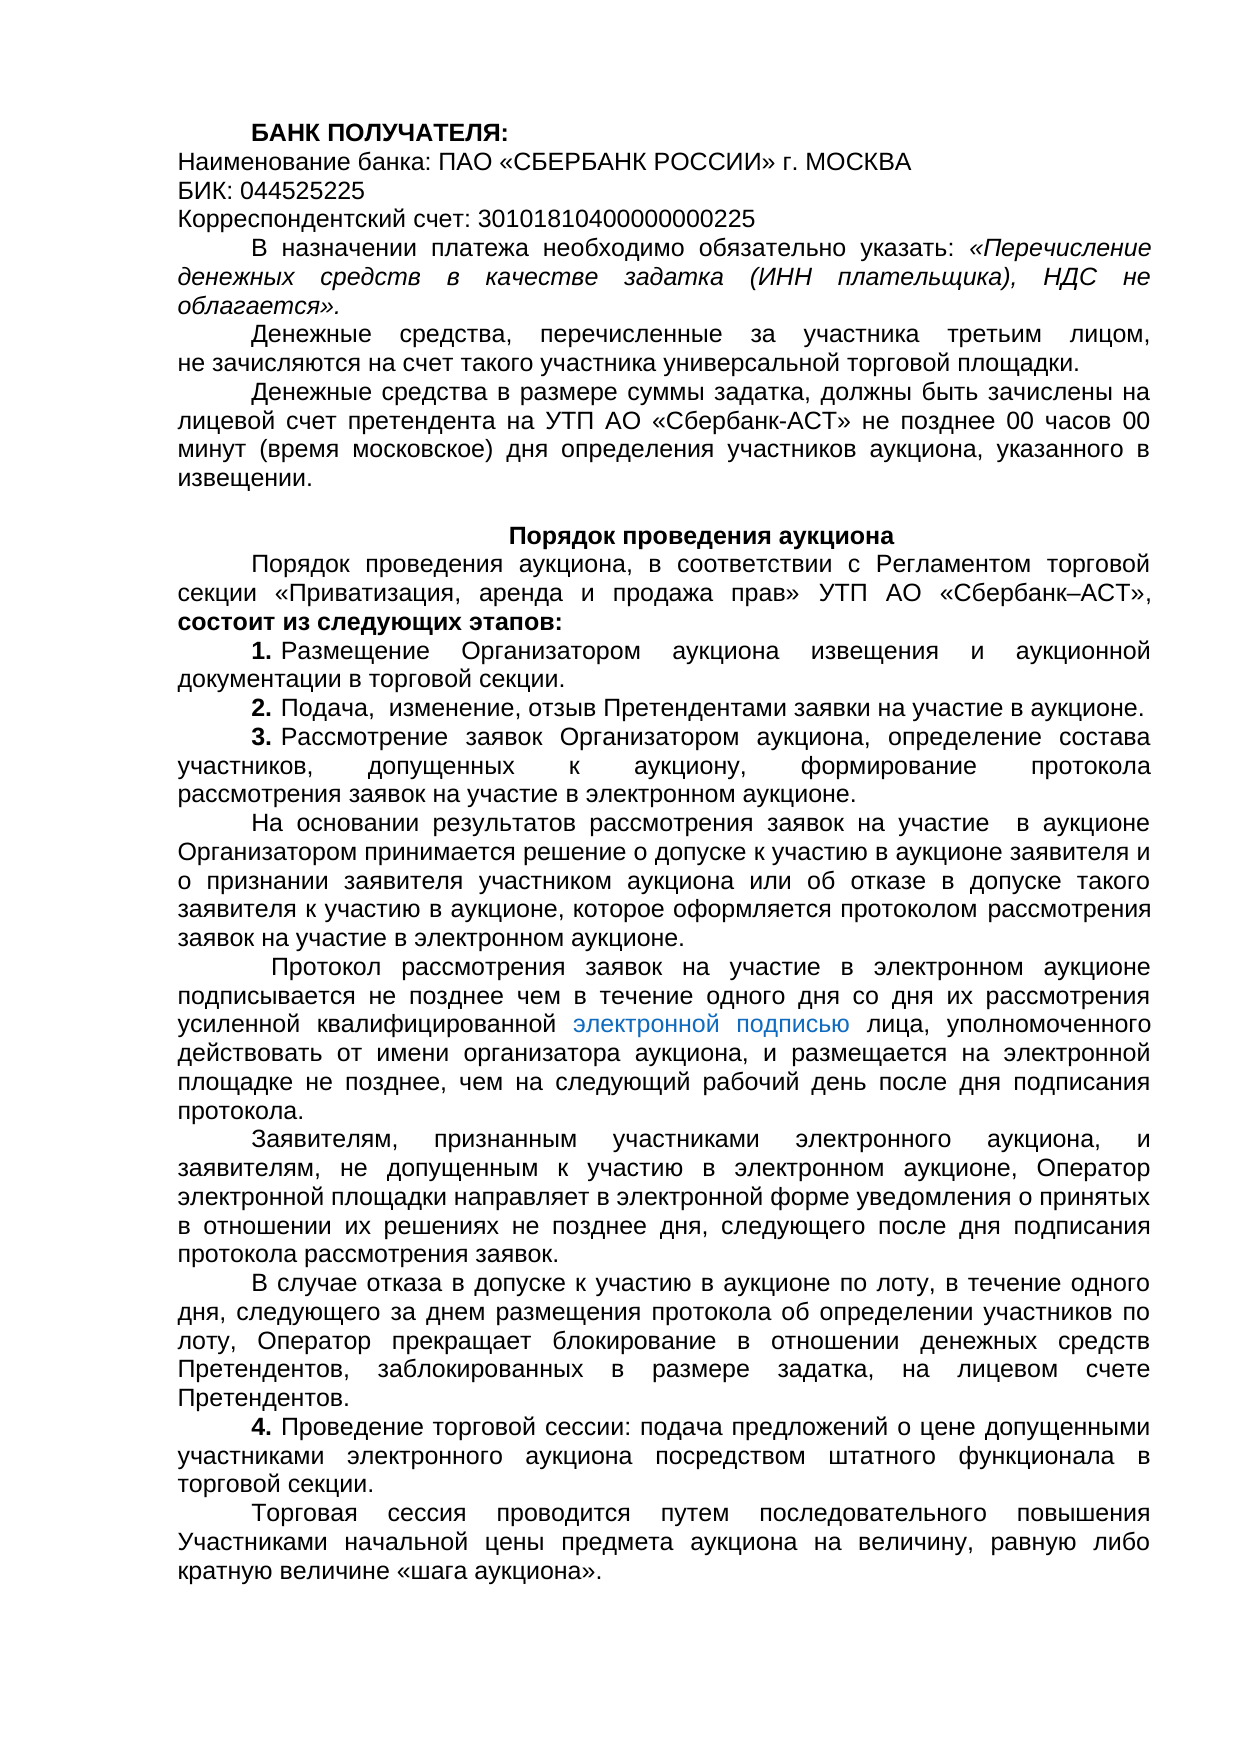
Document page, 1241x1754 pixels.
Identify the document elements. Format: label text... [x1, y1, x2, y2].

text БАНК ПОЛУЧАТЕЛЯ: [177, 118, 1152, 147]
text Денежные средства в размере суммы задатка, должны быть зачислены на лицевой счет претендента на УТП АО «Сбербанк-АСТ» не позднее 00 часов 00 минут (время московское) дня определения участников аукциона, указанного в извещении. [177, 377, 1152, 492]
text Протокол рассмотрения заявок на участие в электронном аукционе подписывается не позднее чем в течение одного дня со дня их рассмотрения усиленной квалифицированной электронной подписью лица, уполномоченного действовать от имени организатора аукциона, и размещается на электронной площадке не позднее, чем на следующий рабочий день после дня подписания протокола. [177, 952, 1152, 1124]
text Наименование банка: ПАО «СБЕРБАНК РОССИИ» г. МОСКВА БИК: 044525225 Корреспондентский счет: 30101810400000000225 [177, 147, 1152, 233]
text 4. Проведение торговой сессии: подача предложений о цене допущенными участниками электронного аукциона посредством штатного функционала в торговой секции. [177, 1412, 1152, 1498]
text В случае отказа в допуске к участию в аукционе по лоту, в течение одного дня, следующего за днем размещения протокола об определении участников по лоту, Оператор прекращает блокирование в отношении денежных средств Претендентов, заблокированных в размере задатка, на лицевом счете Претендентов. [177, 1268, 1152, 1412]
text Порядок проведения аукциона [177, 521, 1152, 549]
text Торговая сессия проводится путем последовательного повышения Участниками начальной цены предмета аукциона на величину, равную либо кратную величине «шага аукциона». [177, 1498, 1152, 1584]
text Денежные средства, перечисленные за участника третьим лицом, не зачисляются на счет такого участника универсальной торговой площадки. [177, 319, 1152, 377]
list Размещение Организатором аукциона извещения и аукционной документации в торговой секции. [177, 636, 1152, 693]
list Рассмотрение заявок Организатором аукциона, определение состава участников, допущенных к аукциону, формирование протокола рассмотрения заявок на участие в электронном аукционе. [177, 722, 1152, 808]
list Подача, изменение, отзыв Претендентами заявки на участие в аукционе. [177, 693, 1152, 722]
text Заявителям, признанным участниками электронного аукциона, и заявителям, не допущенным к участию в электронном аукционе, Оператор электронной площадки направляет в электронной форме уведомления о принятых в отношении их решениях не позднее дня, следующего после дня подписания протокола рассмотрения заявок. [177, 1124, 1152, 1268]
text Порядок проведения аукциона, в соответствии с Регламентом торговой секции «Приватизация, аренда и продажа прав» УТП АО «Сбербанк–АСТ», состоит из следующих этапов: [177, 549, 1152, 636]
text На основании результатов рассмотрения заявок на участие в аукционе Организатором принимается решение о допуске к участию в аукционе заявителя и о признании заявителя участником аукциона или об отказе в допуске такого заявителя к участию в аукционе, которое оформляется протоколом рассмотрения заявок на участие в электронном аукционе. [177, 808, 1152, 952]
text В назначении платежа необходимо обязательно указать: «Перечисление денежных средств в качестве задатка (ИНН плательщика), НДС не облагается». [177, 233, 1152, 319]
